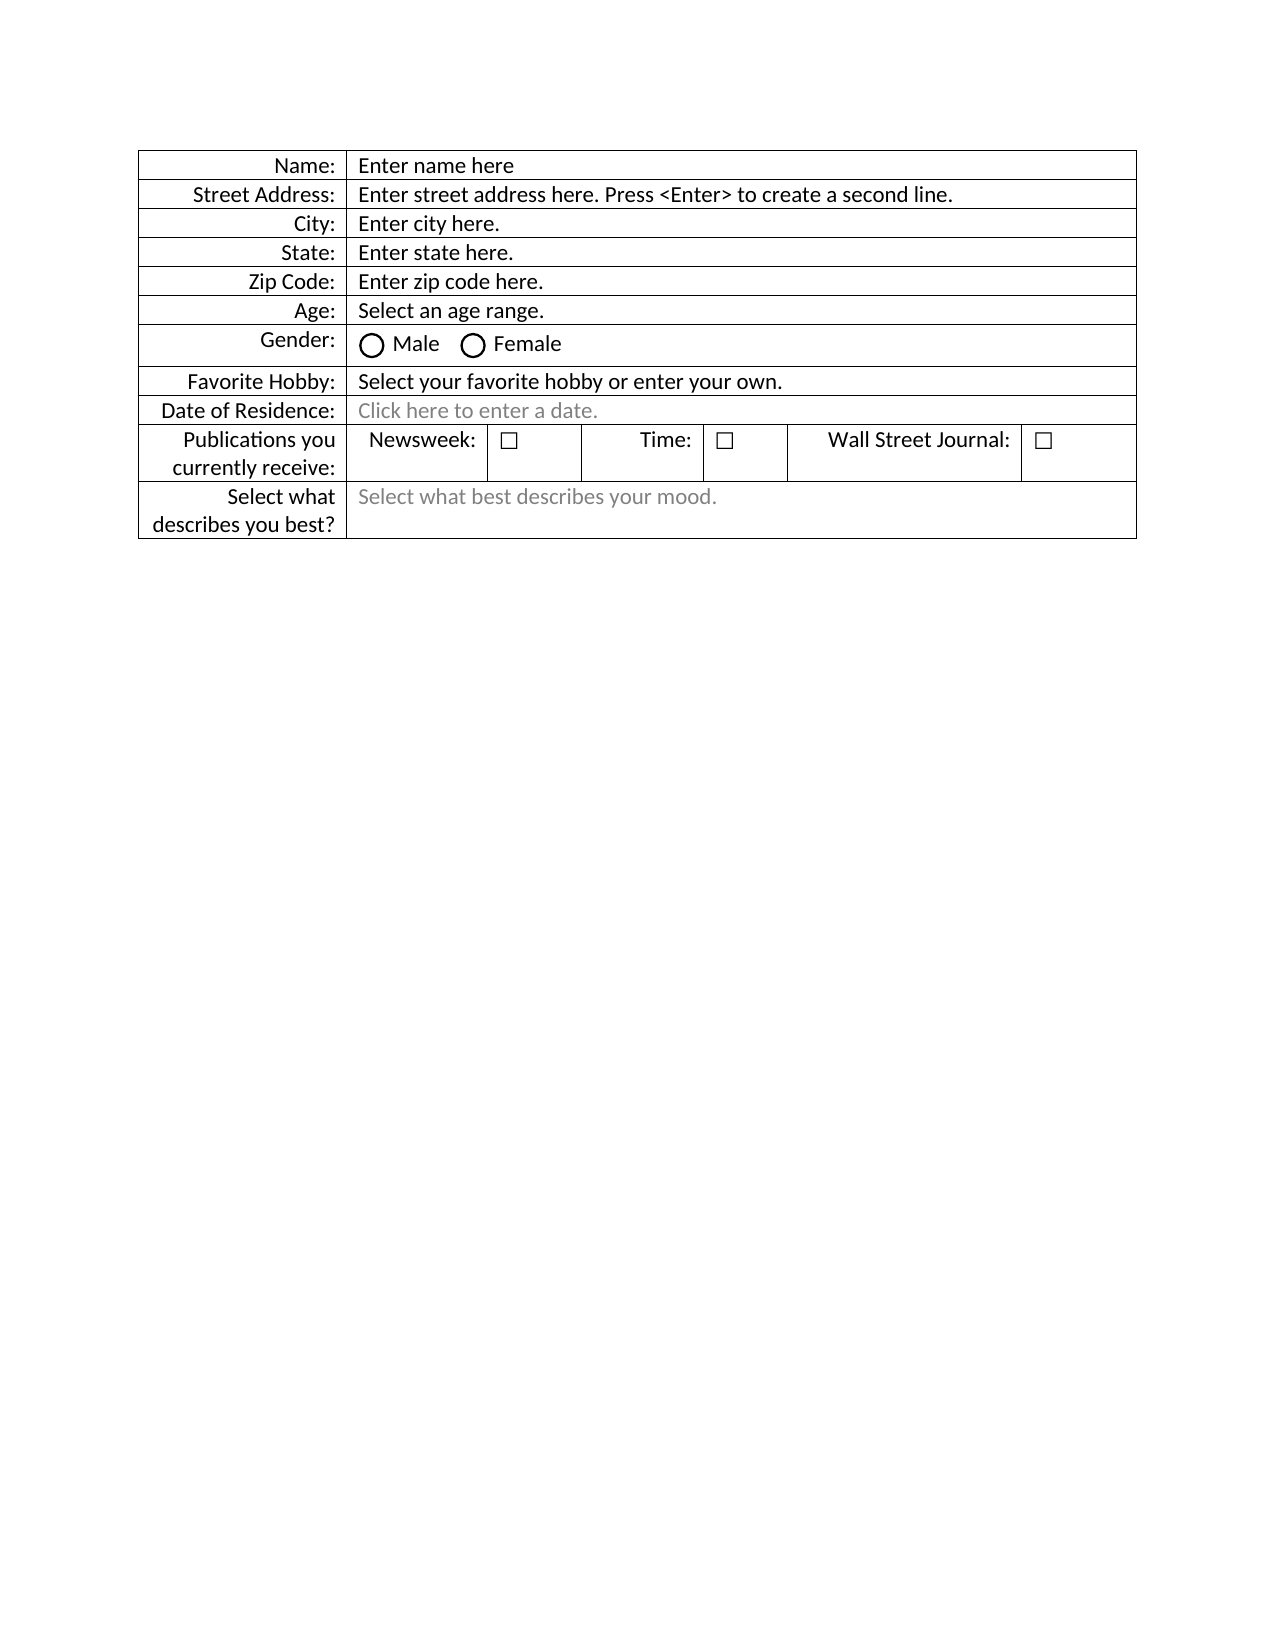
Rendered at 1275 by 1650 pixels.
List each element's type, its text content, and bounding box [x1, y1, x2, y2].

table_cell Select what describes you best? [139, 482, 346, 538]
table_cell State: [139, 238, 346, 266]
table_cell Street Address: [139, 180, 346, 208]
table_cell Time: [582, 425, 703, 481]
table_cell [584, 325, 1136, 366]
table_cell Favorite Hobby: [139, 367, 346, 395]
table_cell [347, 325, 358, 366]
table_cell Wall Street Journal: [788, 425, 1021, 481]
table_cell Age: [139, 296, 346, 324]
table_cell Zip Code: [139, 267, 346, 295]
table_cell Date of Residence: [139, 396, 346, 424]
table_cell Publications you currently receive: [139, 425, 346, 481]
table_cell City: [139, 209, 346, 237]
table_cell Newsweek: [347, 425, 487, 481]
table_cell Gender: [139, 325, 346, 366]
table_header Name: [139, 151, 346, 179]
